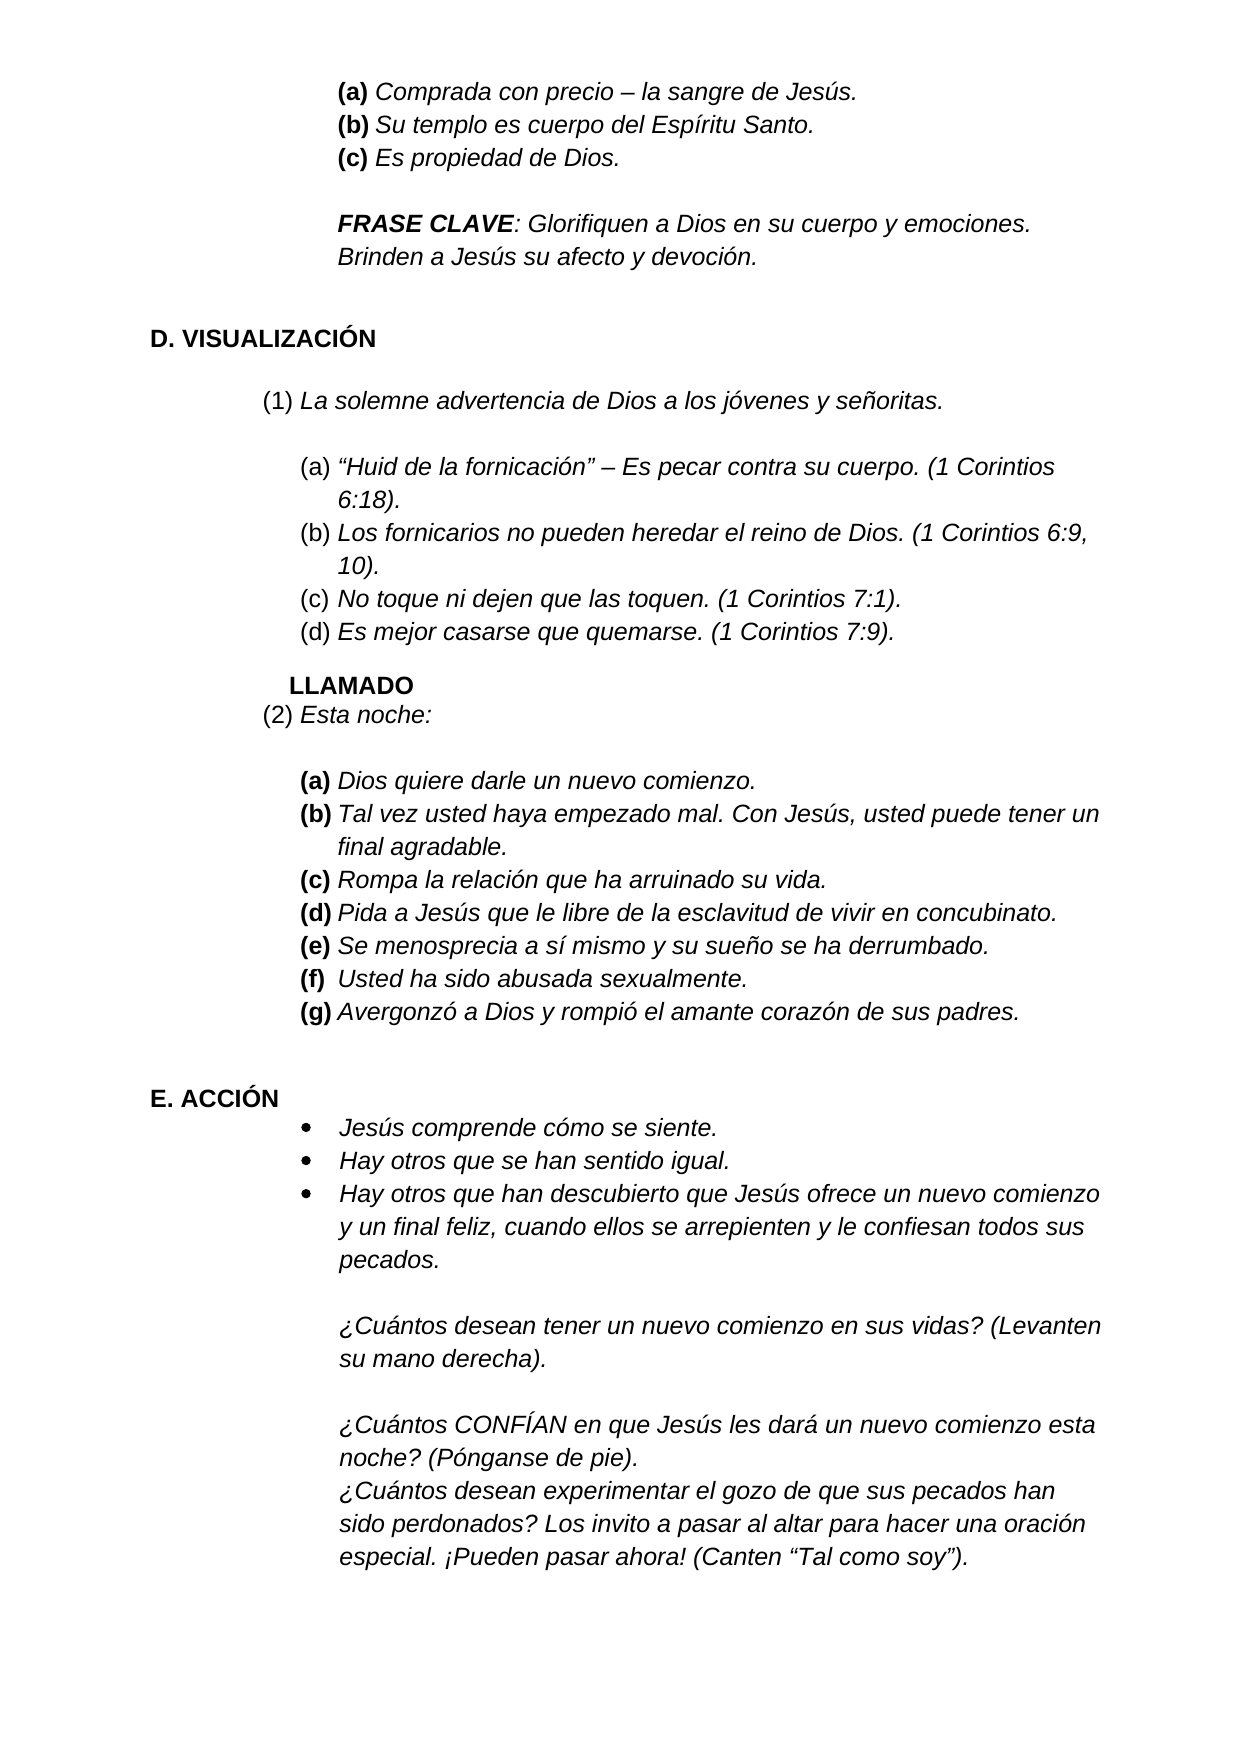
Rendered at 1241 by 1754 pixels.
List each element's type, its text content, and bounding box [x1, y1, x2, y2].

list Su templo es cuerpo del Espíritu Santo. [337, 110, 1104, 138]
list La solemne advertencia de Dios a los jóvenes y señoritas. [262, 386, 1104, 415]
list “Huid de la fornicación” – Es pecar contra su cuerpo. (1 Corintios 6:18). [300, 452, 1104, 514]
list Usted ha sido abusada sexualmente. [300, 964, 1104, 993]
list ¿Cuántos desean tener un nuevo comienzo en sus vidas? (Levanten su mano derecha). [339, 1311, 1104, 1373]
list No toque ni dejen que las toquen. (1 Corintios 7:1). [300, 584, 1104, 613]
list Dios quiere darle un nuevo comienzo. [300, 766, 1104, 795]
list Tal vez usted haya empezado mal. Con Jesús, usted puede tener un final agradable. [300, 799, 1104, 861]
text LLAMADO [150, 671, 1104, 700]
list ¿Cuántos CONFÍAN en que Jesús les dará un nuevo comienzo esta noche? (Pónganse de pie). [339, 1410, 1104, 1472]
list Jesús comprende cómo se siente. [302, 1113, 1104, 1142]
list Comprada con precio – la sangre de Jesús. [337, 77, 1104, 105]
list ¿Cuántos desean experimentar el gozo de que sus pecados han sido perdonados? Los invito a pasar al altar para hacer una oración especial. ¡Pueden pasar ahora! (Canten “Tal como soy”). [339, 1476, 1104, 1571]
list Es propiedad de Dios. [337, 143, 1104, 171]
list Hay otros que se han sentido igual. [302, 1146, 1104, 1175]
list Los fornicarios no pueden heredar el reino de Dios. (1 Corintios 6:9, 10). [300, 518, 1104, 580]
text D. VISUALIZACIÓN [150, 324, 1104, 353]
list Hay otros que han descubierto que Jesús ofrece un nuevo comienzo y un final feliz, cuando ellos se arrepienten y le confiesan todos sus pecados. [302, 1179, 1104, 1274]
list Avergonzó a Dios y rompió el amante corazón de sus padres. [300, 997, 1104, 1026]
list Pida a Jesús que le libre de la esclavitud de vivir en concubinato. [300, 898, 1104, 927]
list Se menosprecia a sí mismo y su sueño se ha derrumbado. [300, 931, 1104, 960]
list FRASE CLAVE: Glorifiquen a Dios en su cuerpo y emociones. Brinden a Jesús su afecto y devoción. [337, 209, 1104, 271]
text E. ACCIÓN [150, 1084, 1104, 1113]
list Es mejor casarse que quemarse. (1 Corintios 7:9). [300, 617, 1104, 646]
list Esta noche: [262, 700, 1104, 729]
list Rompa la relación que ha arruinado su vida. [300, 865, 1104, 894]
